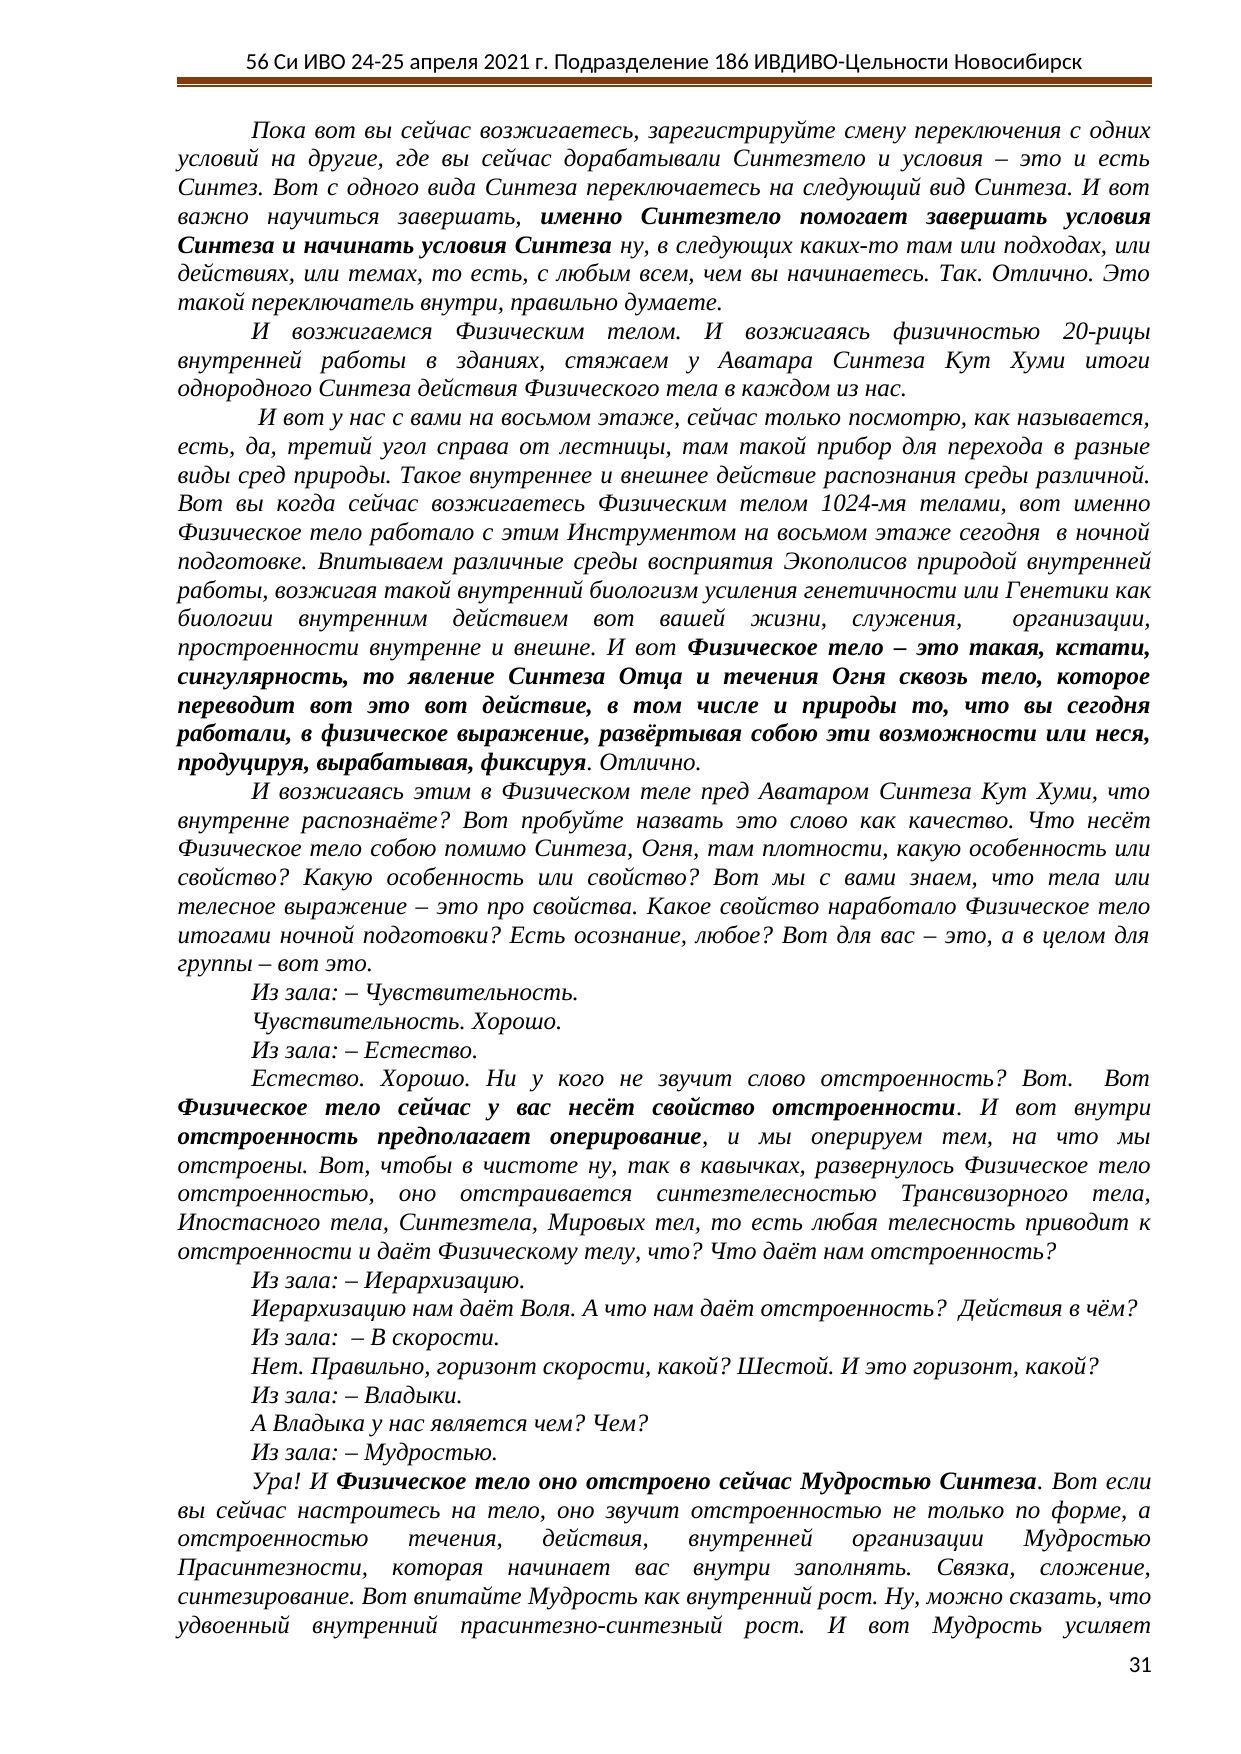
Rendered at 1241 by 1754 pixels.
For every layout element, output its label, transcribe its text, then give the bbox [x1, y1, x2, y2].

text Из зала: – В скорости. [177, 1322, 1152, 1351]
text Чувствительность. Хорошо. [177, 1006, 1152, 1035]
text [177, 1466, 1152, 1638]
text Пока вот вы сейчас возжигаетесь, зарегистрируйте смену переключения с одних условий на другие, где вы сейчас дорабатывали Синтезтело и условия – это и есть Синтез. Вот с одного вида Синтеза переключаетесь на следующий вид Синтеза. И вот важно научиться завершать, именно Синтезтело помогает завершать условия Синтеза и начинать условия Синтеза ну, в следующих каких-то там или подходах, или действиях, или темах, то есть, с любым всем, чем вы начинаетесь. Так. Отлично. Это такой переключатель внутри, правильно думаете. [177, 115, 1152, 316]
text И возжигаемся Физическим телом. И возжигаясь физичностью 20-рицы внутренней работы в зданиях, стяжаем у Аватара Синтеза Кут Хуми итоги однородного Синтеза действия Физического тела в каждом из нас. [177, 316, 1152, 402]
text Из зала: – Владыки. [177, 1380, 1152, 1408]
text И вот у нас с вами на восьмом этаже, сейчас только посмотрю, как называется, есть, да, третий угол справа от лестницы, там такой прибор для перехода в разные виды сред природы. Такое внутреннее и внешнее действие распознания среды различной. Вот вы когда сейчас возжигаетесь Физическим телом 1024-мя телами, вот именно Физическое тело работало с этим Инструментом на восьмом этаже сегодня в ночной подготовке. Впитываем различные среды восприятия Экополисов природой внутренней работы, возжигая такой внутренний биологизм усиления генетичности или Генетики как биологии внутренним действием вот вашей жизни, служения, организации, простроенности внутренне и внешне. И вот Физическое тело – это такая, кстати, сингулярность, то явление Синтеза Отца и течения Огня сквозь тело, которое переводит вот это вот действие, в том числе и природы то, что вы сегодня работали, в физическое выражение, развёртывая собою эти возможности или неся, продуцируя, вырабатывая, фиксируя. Отлично. [177, 402, 1152, 776]
text А Владыка у нас является чем? Чем? [177, 1408, 1152, 1437]
text Из зала: – Чувствительность. [177, 977, 1152, 1006]
text Из зала: – Естество. [177, 1035, 1152, 1063]
text Из зала: – Мудростью. [177, 1437, 1152, 1466]
text Нет. Правильно, горизонт скорости, какой? Шестой. И это горизонт, какой? [177, 1351, 1152, 1380]
text Естество. Хорошо. Ни у кого не звучит слово отстроенность? Вот. Вот Физическое тело сейчас у вас несёт свойство отстроенности. И вот внутри отстроенность предполагает оперирование, и мы оперируем тем, на что мы отстроены. Вот, чтобы в чистоте ну, так в кавычках, развернулось Физическое тело отстроенностью, оно отстраивается синтезтелесностью Трансвизорного тела, Ипостасного тела, Синтезтела, Мировых тел, то есть любая телесность приводит к отстроенности и даёт Физическому телу, что? Что даёт нам отстроенность? [177, 1063, 1152, 1265]
text Иерархизацию нам даёт Воля. А что нам даёт отстроенность? Действия в чём? [177, 1293, 1152, 1322]
text Из зала: – Иерархизацию. [177, 1265, 1152, 1293]
text И возжигаясь этим в Физическом теле пред Аватаром Синтеза Кут Хуми, что внутренне распознаёте? Вот пробуйте назвать это слово как качество. Что несёт Физическое тело собою помимо Синтеза, Огня, там плотности, какую особенность или свойство? Какую особенность или свойство? Вот мы с вами знаем, что тела или телесное выражение – это про свойства. Какое свойство наработало Физическое тело итогами ночной подготовки? Есть осознание, любое? Вот для вас – это, а в целом для группы – вот это. [177, 776, 1152, 977]
